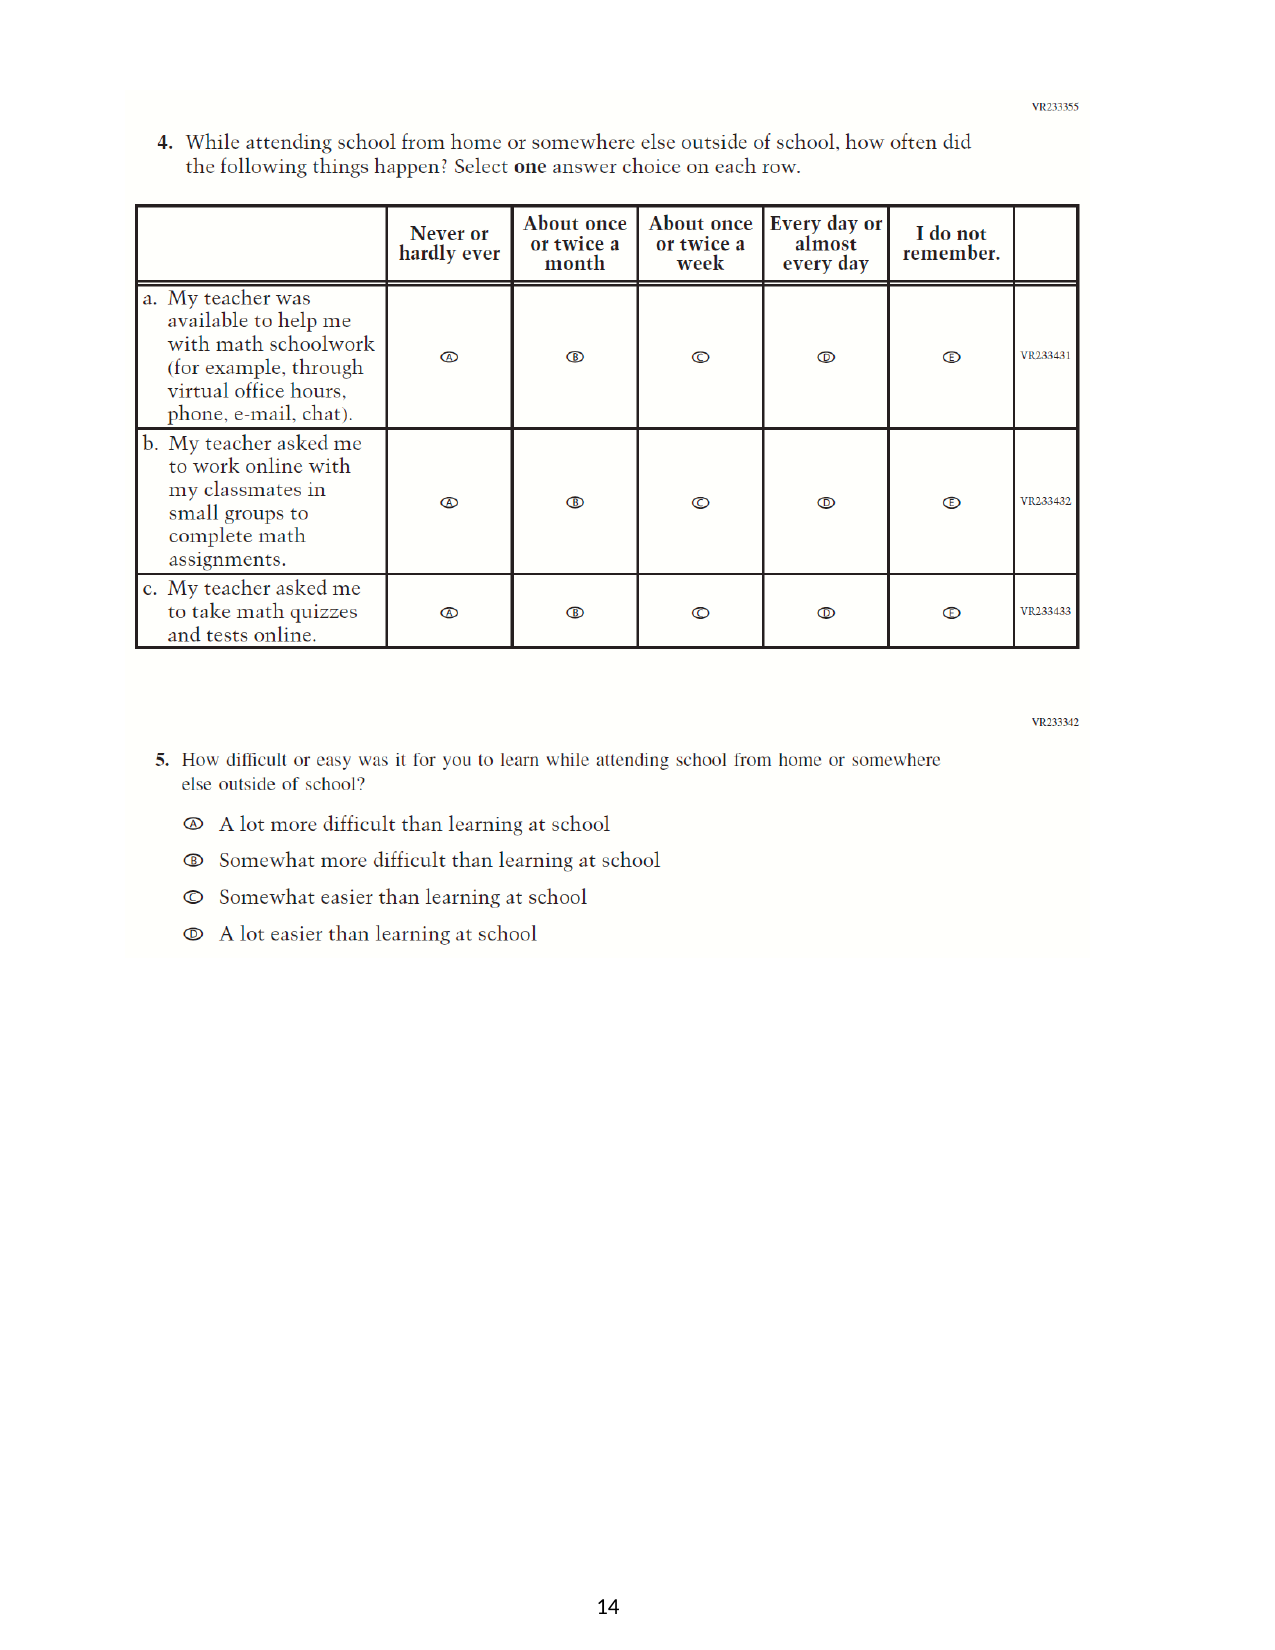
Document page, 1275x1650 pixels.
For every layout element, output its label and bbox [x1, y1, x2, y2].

picture [125, 90, 1090, 958]
